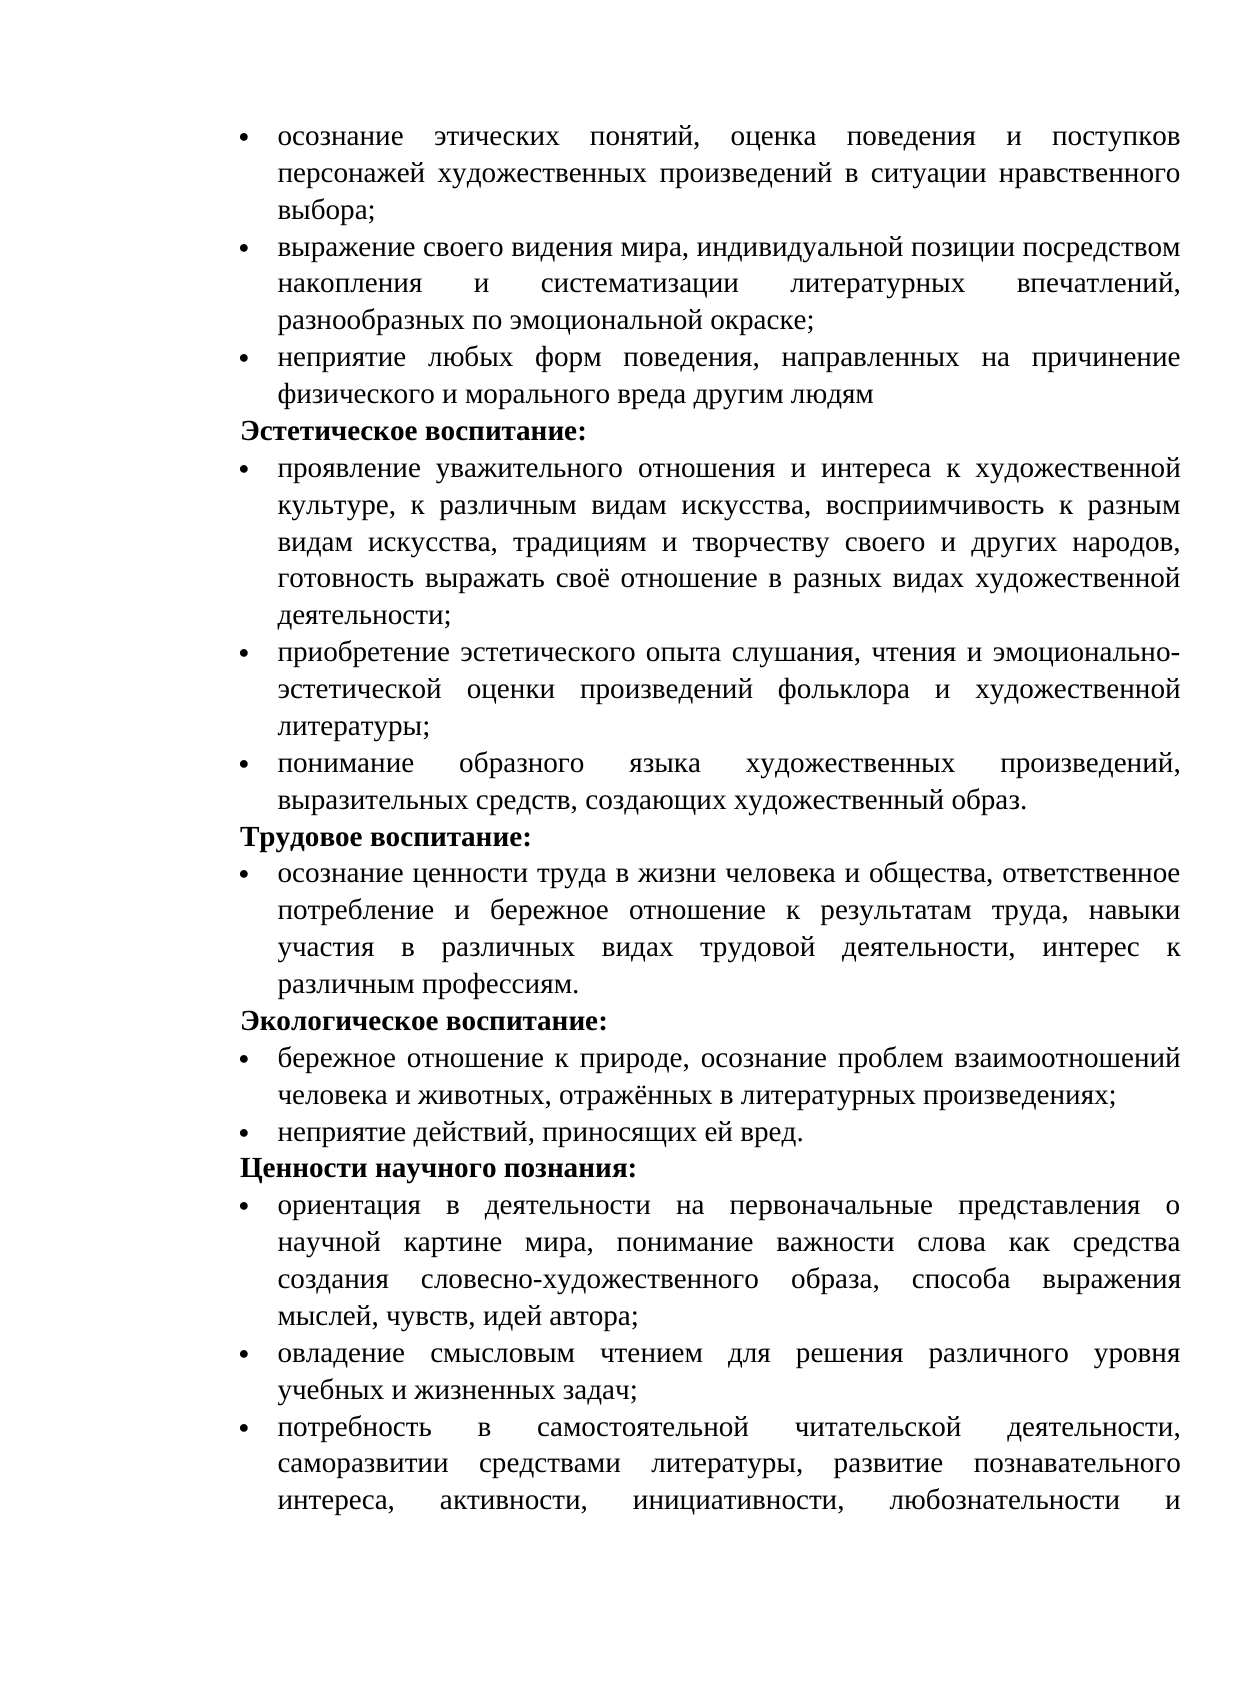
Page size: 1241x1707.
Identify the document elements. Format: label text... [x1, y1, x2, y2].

list неприятие любых форм поведения, направленных на причинение физического и морального вреда другим людям [240, 339, 1181, 410]
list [240, 1409, 1181, 1516]
text Экологическое воспитание: [177, 1003, 1181, 1037]
list проявление уважительного отношения и интереса к художественной культуре, к различным видам искусства, восприимчивость к разным видам искусства, традициям и творчеству своего и других народов, готовность выражать своё отношение в разных видах художественной деятельности; [240, 450, 1181, 631]
list неприятие действий, приносящих ей вред. [240, 1114, 1181, 1147]
text Трудовое воспитание: [177, 819, 1181, 852]
list осознание этических понятий, оценка поведения и поступков персонажей художественных произведений в ситуации нравственного выбора; [240, 118, 1181, 225]
list бережное отношение к природе, осознание проблем взаимоотношений человека и животных, отражённых в литературных произведениях; [240, 1040, 1181, 1110]
list ориентация в деятельности на первоначальные представления о научной картине мира, понимание важности слова как средства создания словесно-художественного образа, способа выражения мыслей, чувств, идей автора; [240, 1187, 1181, 1332]
list осознание ценности труда в жизни человека и общества, ответственное потребление и бережное отношение к результатам труда, навыки участия в различных видах трудовой деятельности, интерес к различным профессиям. [240, 856, 1181, 1000]
list выражение своего видения мира, индивидуальной позиции посредством накопления и систематизации литературных впечатлений, разнообразных по эмоциональной окраске; [240, 229, 1181, 336]
list приобретение эстетического опыта слушания, чтения и эмоционально-эстетической оценки произведений фольклора и художественной литературы; [240, 634, 1181, 742]
text Эстетическое воспитание: [177, 413, 1181, 447]
text Ценности научного познания: [177, 1151, 1181, 1184]
list понимание образного языка художественных произведений, выразительных средств, создающих художественный образ. [240, 745, 1181, 815]
list овладение смысловым чтением для решения различного уровня учебных и жизненных задач; [240, 1335, 1181, 1405]
